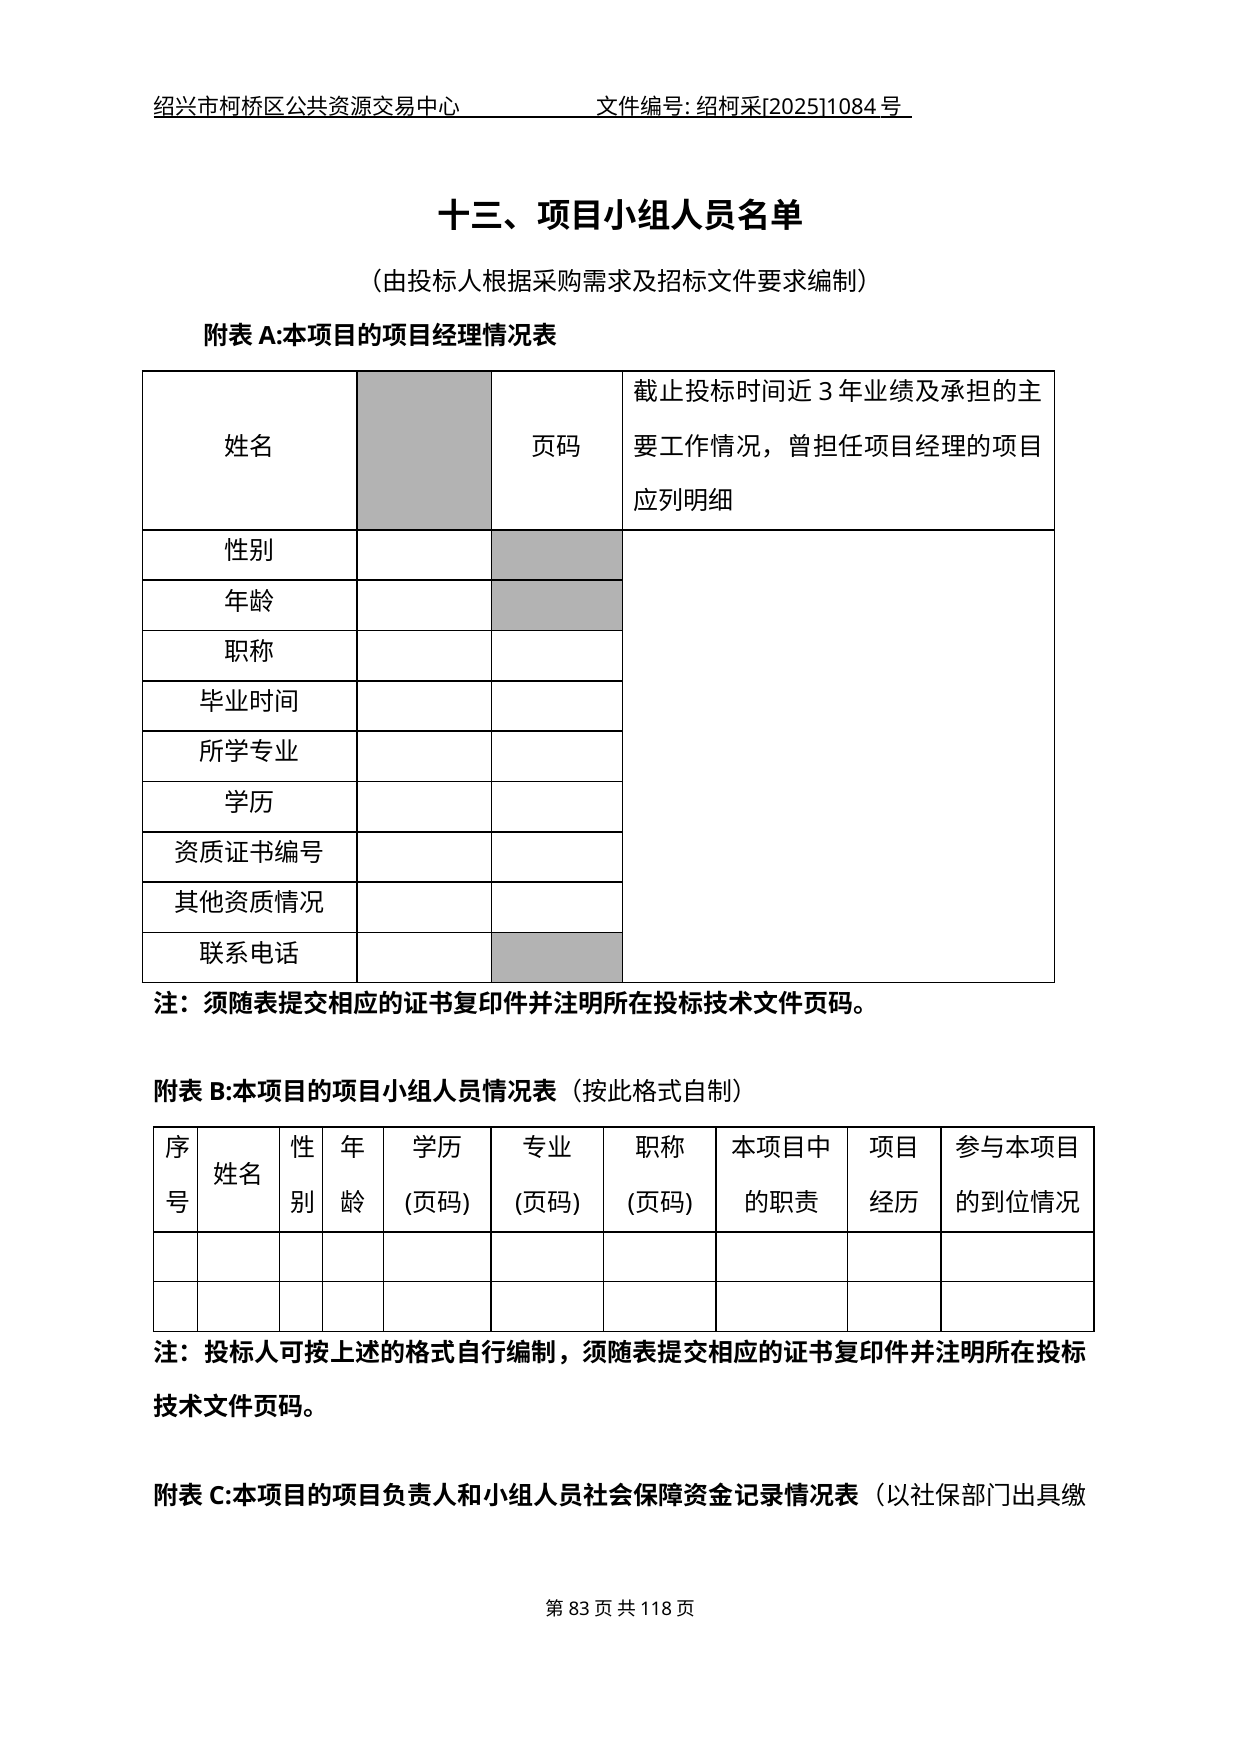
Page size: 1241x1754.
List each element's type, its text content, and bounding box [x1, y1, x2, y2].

table_cell [198, 1233, 279, 1281]
table_cell [492, 631, 622, 680]
table_cell [492, 833, 622, 881]
table_cell [492, 682, 622, 730]
text 注：须随表提交相应的证书复印件并注明所在投标技术文件页码。 [153, 983, 1087, 1020]
table_cell 毕业时间 [143, 682, 356, 730]
table_cell [604, 1282, 715, 1331]
table_cell [717, 1233, 847, 1281]
table_header 序号 [154, 1128, 197, 1231]
table_cell [942, 1233, 1093, 1281]
table_header [358, 372, 491, 529]
table_cell [492, 531, 622, 579]
table_header 学历 (页码) [384, 1128, 490, 1231]
table_cell [323, 1233, 383, 1281]
table_header 项目经历 [848, 1128, 940, 1231]
text 十三、项目小组人员名单 [153, 189, 1087, 237]
table_cell [358, 631, 491, 680]
text 注：投标人可按上述的格式自行编制，须随表提交相应的证书复印件并注明所在投标技术文件页码。 [153, 1332, 1087, 1423]
table_cell [848, 1282, 940, 1331]
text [153, 1475, 1087, 1511]
table_cell [358, 883, 491, 932]
table_header 职称 (页码) [604, 1128, 715, 1231]
table_cell [492, 782, 622, 831]
table_cell [280, 1282, 322, 1331]
table_cell [198, 1282, 279, 1331]
table_cell 职称 [143, 631, 356, 680]
table_cell [623, 531, 1054, 982]
table_header 年龄 [323, 1128, 383, 1231]
table_cell [492, 883, 622, 932]
table_header 专业 (页码) [492, 1128, 603, 1231]
table_cell [942, 1282, 1093, 1331]
table_cell [358, 933, 491, 982]
table_cell [358, 682, 491, 730]
table_header 页码 [492, 372, 622, 529]
table_cell 资质证书编号 [143, 833, 356, 881]
table_cell [492, 1282, 603, 1331]
text 附表A:本项目的项目经理情况表 [153, 316, 1087, 352]
table_header 参与本项目的到位情况 [942, 1128, 1093, 1231]
table_cell [154, 1282, 197, 1331]
table_cell [358, 732, 491, 781]
table_cell 联系电话 [143, 933, 356, 982]
table_header 性别 [280, 1128, 322, 1231]
table_cell 其他资质情况 [143, 883, 356, 932]
table_cell [358, 531, 491, 579]
table_cell 所学专业 [143, 732, 356, 781]
table_cell [384, 1282, 490, 1331]
table_cell [384, 1233, 490, 1281]
table_cell [323, 1282, 383, 1331]
text （由投标人根据采购需求及招标文件要求编制） [153, 261, 1087, 297]
table_header 截止投标时间近3年业绩及承担的主要工作情况，曾担任项目经理的项目应列明细 [623, 372, 1054, 529]
table_cell [492, 581, 622, 630]
table_header 姓名 [198, 1128, 279, 1231]
table_cell [492, 1233, 603, 1281]
text 附表B:本项目的项目小组人员情况表（按此格式自制） [153, 1072, 1087, 1108]
table_header 姓名 [143, 372, 356, 529]
table_cell [154, 1233, 197, 1281]
table_cell [717, 1282, 847, 1331]
table_cell [280, 1233, 322, 1281]
table_cell 学历 [143, 782, 356, 831]
table_cell [358, 833, 491, 881]
table_cell 性别 [143, 531, 356, 579]
table_cell [604, 1233, 715, 1281]
table_header 本项目中的职责 [717, 1128, 847, 1231]
table_cell [848, 1233, 940, 1281]
table_cell [358, 581, 491, 630]
table_cell [492, 933, 622, 982]
table_cell 年龄 [143, 581, 356, 630]
table_cell [492, 732, 622, 781]
table_cell [358, 782, 491, 831]
